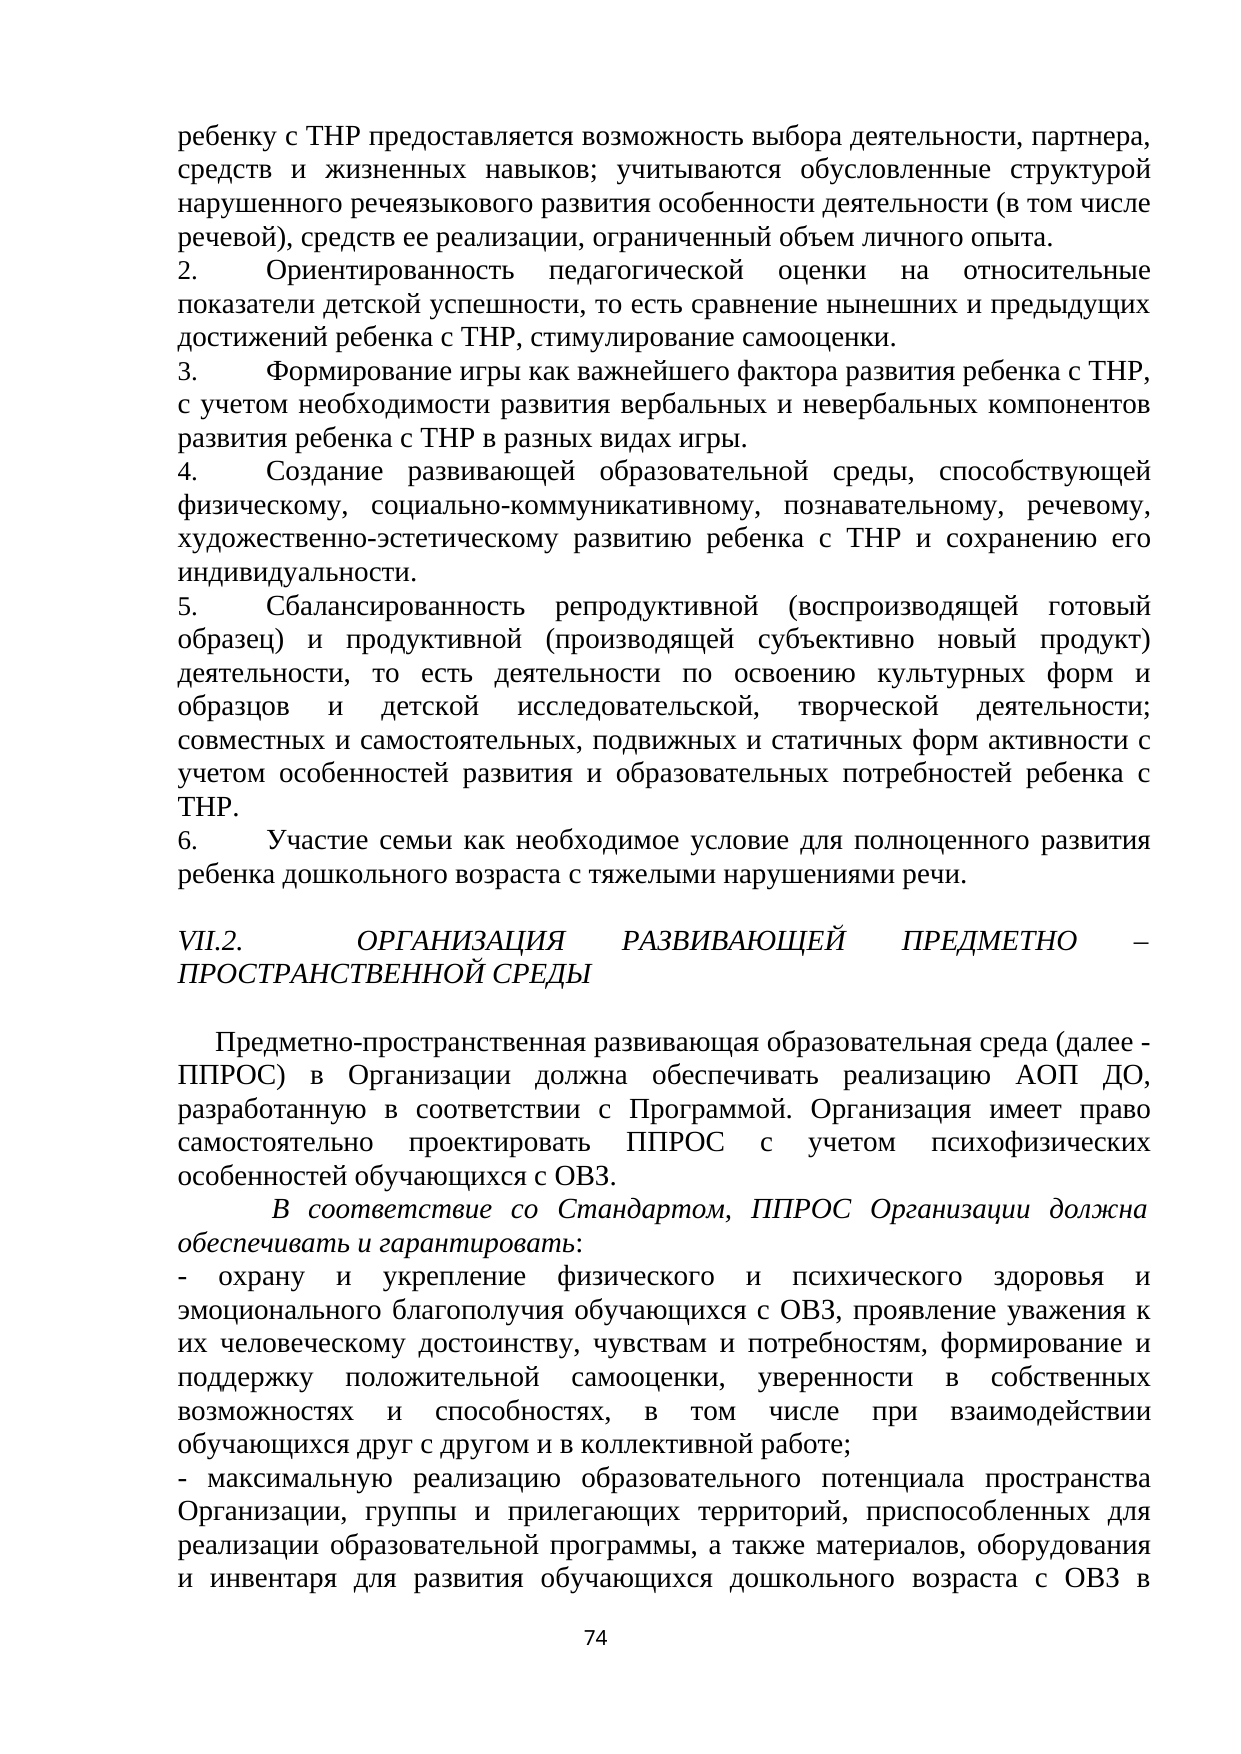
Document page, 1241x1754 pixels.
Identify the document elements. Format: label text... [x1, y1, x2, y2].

list Участие семьи как необходимое условие для полноценного развития ребенка дошкольного возраста с тяжелыми нарушениями речи. [177, 822, 1152, 889]
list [177, 118, 1152, 252]
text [177, 1460, 1152, 1594]
text VII.2. ОРГАНИЗАЦИЯ РАЗВИВАЮЩЕЙ ПРЕДМЕТНО – ПРОСТРАНСТВЕННОЙ СРЕДЫ [177, 923, 1152, 990]
list Ориентированность педагогической оценки на относительные показатели детской успешности, то есть сравнение нынешних и предыдущих достижений ребенка с ТНР, стимулирование самооценки. [177, 252, 1152, 353]
list Сбалансированность репродуктивной (воспроизводящей готовый образец) и продуктивной (производящей субъективно новый продукт) деятельности, то есть деятельности по освоению культурных форм и образцов и детской исследовательской, творческой деятельности; совместных и самостоятельных, подвижных и статичных форм активности с учетом особенностей развития и образовательных потребностей ребенка с ТНР. [177, 588, 1152, 822]
text В соответствие со Стандартом, ППРОС Организации должна обеспечивать и гарантировать: [177, 1191, 1152, 1258]
text - охрану и укрепление физического и психического здоровья и эмоционального благополучия обучающихся с ОВЗ, проявление уважения к их человеческому достоинству, чувствам и потребностям, формирование и поддержку положительной самооценки, уверенности в собственных возможностях и способностях, в том числе при взаимодействии обучающихся друг с другом и в коллективной работе; [177, 1258, 1152, 1460]
list Формирование игры как важнейшего фактора развития ребенка с ТНР, с учетом необходимости развития вербальных и невербальных компонентов развития ребенка с ТНР в разных видах игры. [177, 353, 1152, 453]
text Предметно-пространственная развивающая образовательная среда (далее - ППРОС) в Организации должна обеспечивать реализацию АОП ДО, разработанную в соответствии с Программой. Организация имеет право самостоятельно проектировать ППРОС с учетом психофизических особенностей обучающихся с ОВЗ. [177, 1024, 1152, 1191]
list Создание развивающей образовательной среды, способствующей физическому, социально-коммуникативному, познавательному, речевому, художественно-эстетическому развитию ребенка с ТНР и сохранению его индивидуальности. [177, 453, 1152, 588]
